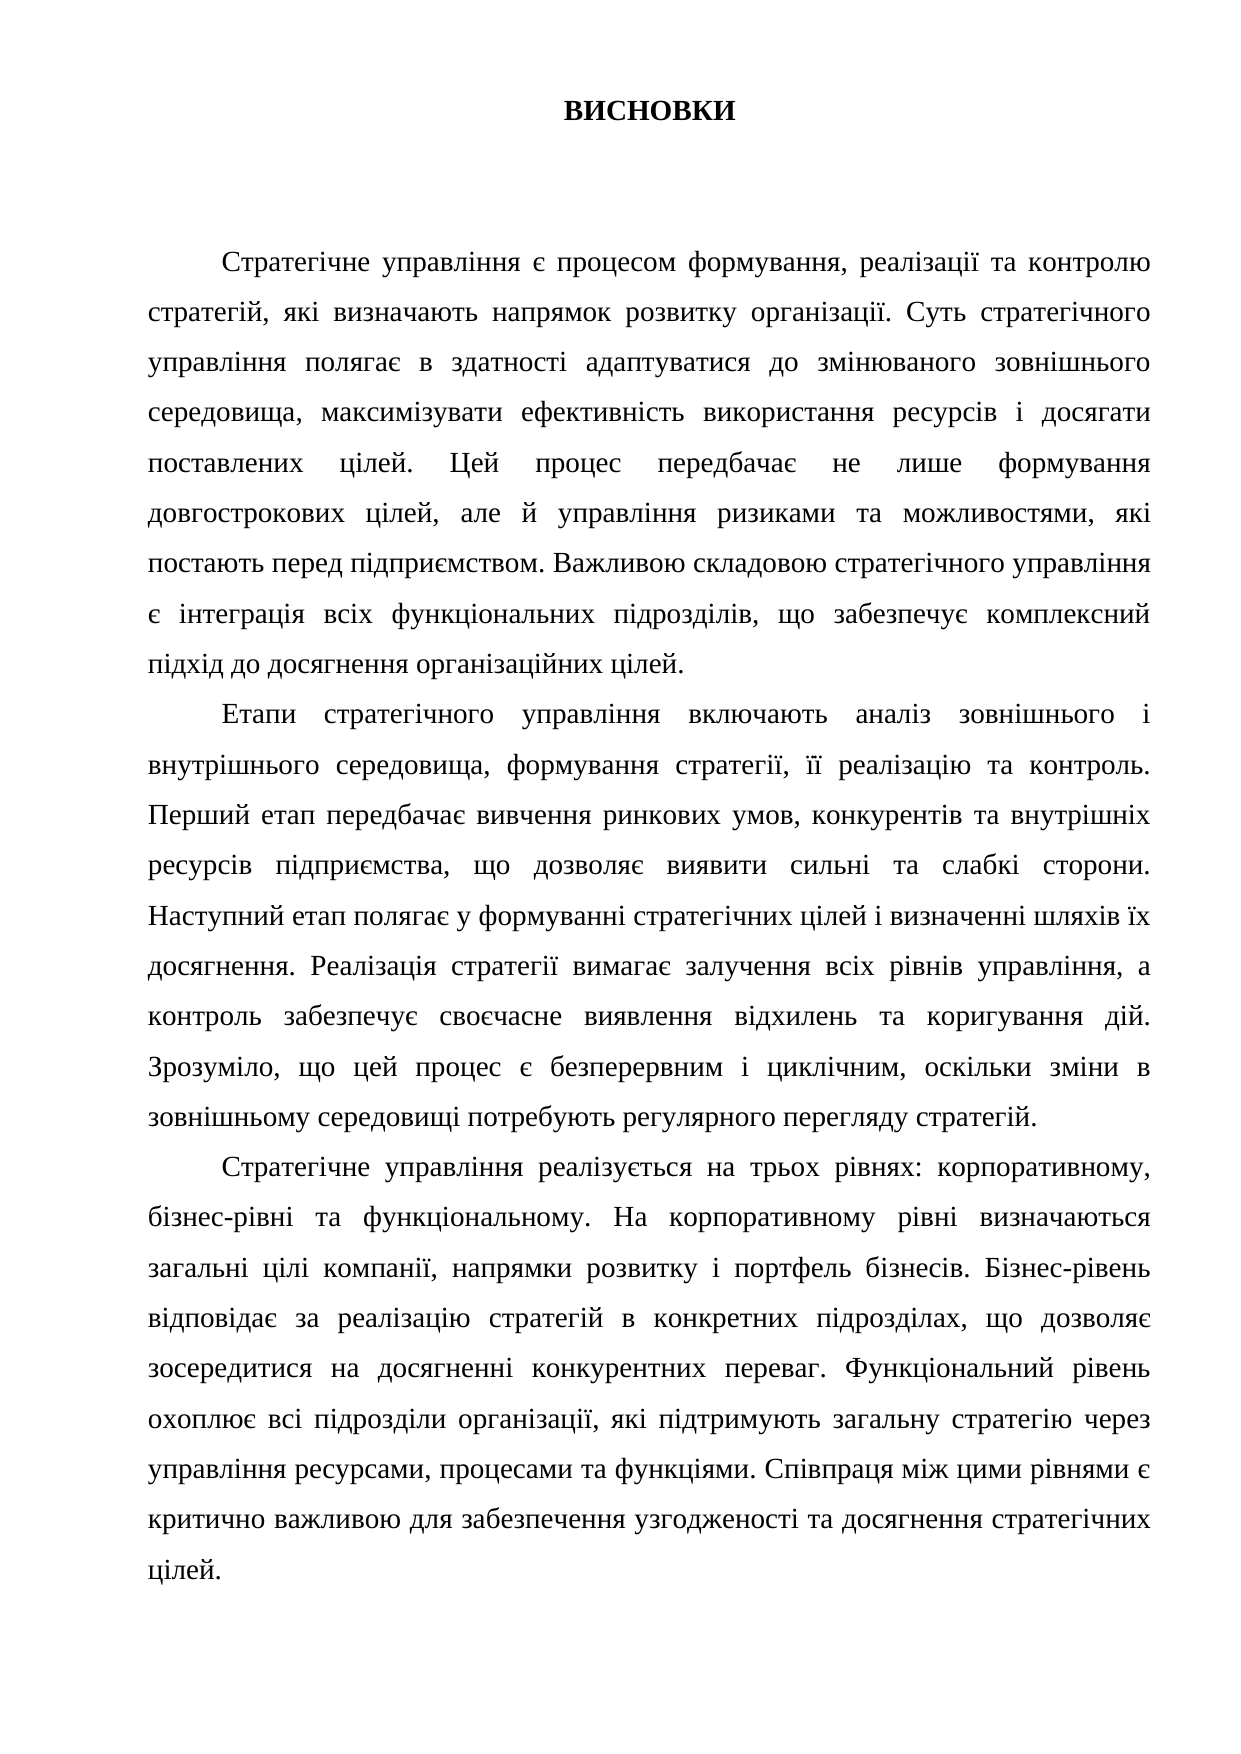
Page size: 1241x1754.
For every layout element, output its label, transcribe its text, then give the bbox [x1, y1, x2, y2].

text Стратегічне управління реалізується на трьох рівнях: корпоративному, бізнес-рівні та функціональному. На корпоративному рівні визначаються загальні цілі компанії, напрямки розвитку і портфель бізнесів. Бізнес-рівень відповідає за реалізацію стратегій в конкретних підрозділах, що дозволяє зосередитися на досягненні конкурентних переваг. Функціональний рівень охоплює всі підрозділи організації, які підтримують загальну стратегію через управління ресурсами, процесами та функціями. Співпраця між цими рівнями є критично важливою для забезпечення узгодженості та досягнення стратегічних цілей. [148, 1149, 1152, 1585]
subtitle ВИСНОВКИ [148, 93, 1152, 126]
text Етапи стратегічного управління включають аналіз зовнішнього і внутрішнього середовища, формування стратегії, її реалізацію та контроль. Перший етап передбачає вивчення ринкових умов, конкурентів та внутрішніх ресурсів підприємства, що дозволяє виявити сильні та слабкі сторони. Наступний етап полягає у формуванні стратегічних цілей і визначенні шляхів їх досягнення. Реалізація стратегії вимагає залучення всіх рівнів управління, а контроль забезпечує своєчасне виявлення відхилень та коригування дій. Зрозуміло, що цей процес є безперервним і циклічним, оскільки зміни в зовнішньому середовищі потребують регулярного перегляду стратегій. [148, 696, 1152, 1132]
text Стратегічне управління є процесом формування, реалізації та контролю стратегій, які визначають напрямок розвитку організації. Суть стратегічного управління полягає в здатності адаптуватися до змінюваного зовнішнього середовища, максимізувати ефективність використання ресурсів і досягати поставлених цілей. Цей процес передбачає не лише формування довгострокових цілей, але й управління ризиками та можливостями, які постають перед підприємством. Важливою складовою стратегічного управління є інтеграція всіх функціональних підрозділів, що забезпечує комплексний підхід до досягнення організаційних цілей. [148, 244, 1152, 680]
